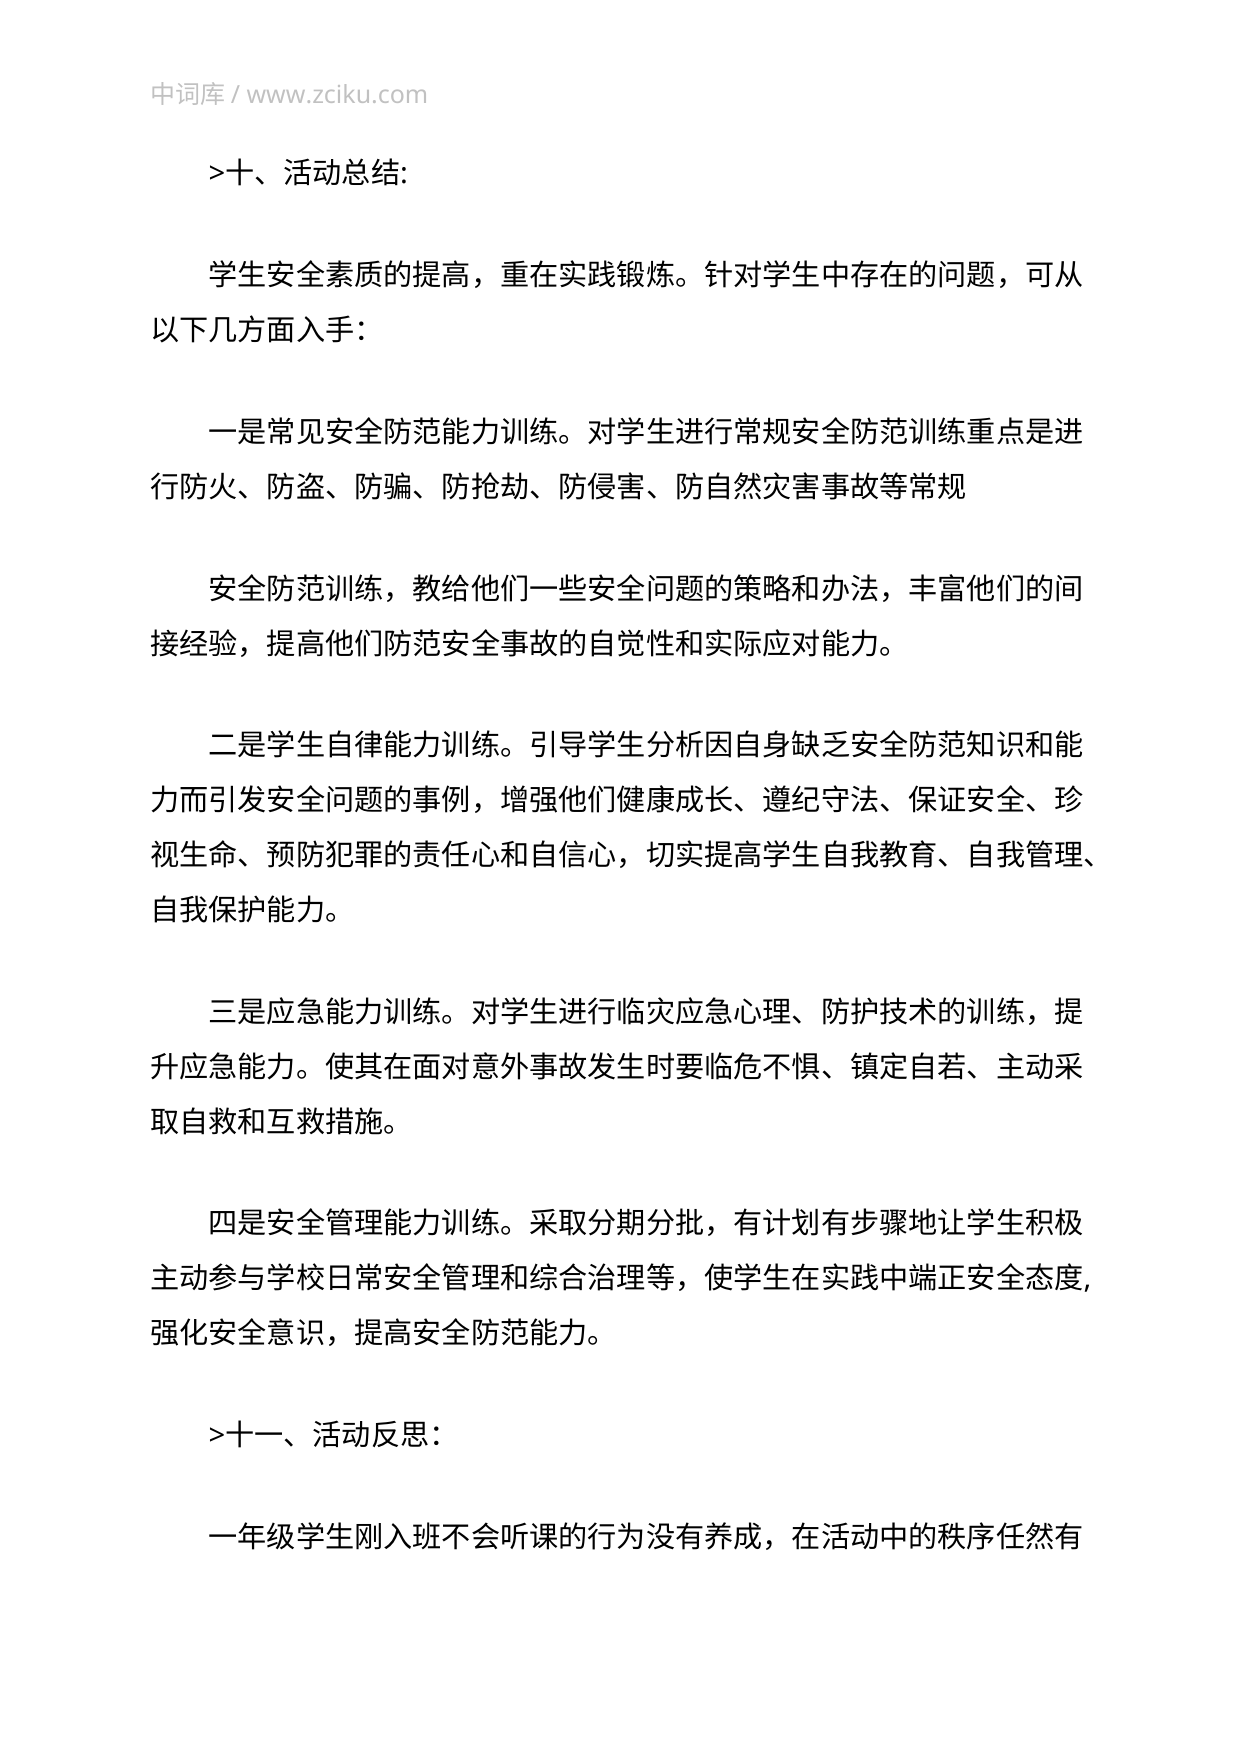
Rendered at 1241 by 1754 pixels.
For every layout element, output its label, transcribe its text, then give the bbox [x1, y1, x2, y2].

text 学生安全素质的提高，重在实践锻炼。针对学生中存在的问题，可从以下几方面入手： [150, 252, 1090, 349]
text 二是学生自律能力训练。引导学生分析因自身缺乏安全防范知识和能力而引发安全问题的事例，增强他们健康成长、遵纪守法、保证安全、珍视生命、预防犯罪的责任心和自信心，切实提高学生自我教育、自我管理、自我保护能力。 [150, 722, 1090, 929]
text 三是应急能力训练。对学生进行临灾应急心理、防护技术的训练，提升应急能力。使其在面对意外事故发生时要临危不惧、镇定自若、主动采取自救和互救措施。 [150, 988, 1090, 1141]
text >十一、活动反思： [150, 1412, 1090, 1454]
text 一是常见安全防范能力训练。对学生进行常规安全防范训练重点是进行防火、防盗、防骗、防抢劫、防侵害、防自然灾害事故等常规 [150, 409, 1090, 506]
text 安全防范训练，教给他们一些安全问题的策略和办法，丰富他们的间接经验，提高他们防范安全事故的自觉性和实际应对能力。 [150, 565, 1090, 662]
text >十、活动总结: [150, 150, 1090, 192]
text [150, 1514, 1090, 1556]
text 四是安全管理能力训练。采取分期分批，有计划有步骤地让学生积极主动参与学校日常安全管理和综合治理等，使学生在实践中端正安全态度,强化安全意识，提高安全防范能力。 [150, 1200, 1090, 1352]
